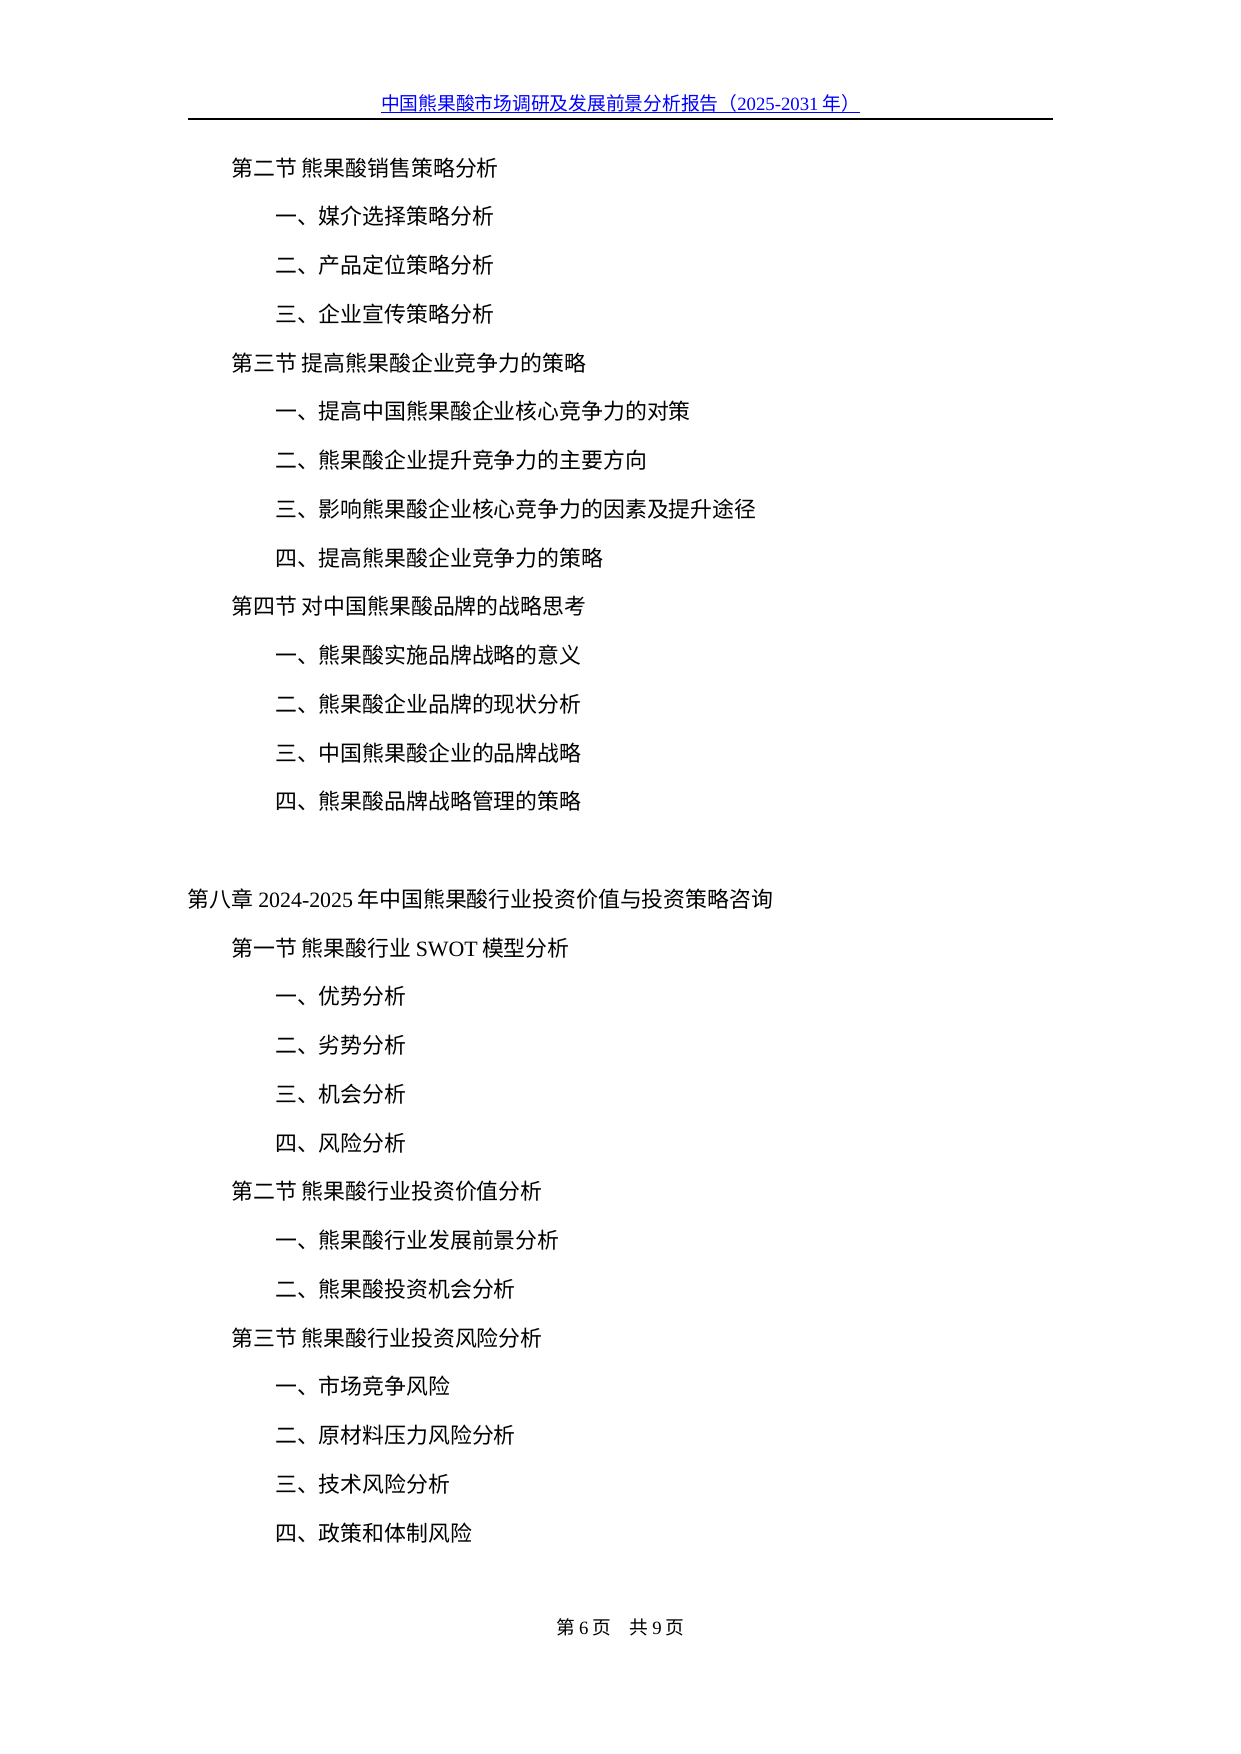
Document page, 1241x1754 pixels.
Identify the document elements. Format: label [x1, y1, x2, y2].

text [187, 150, 1053, 1548]
